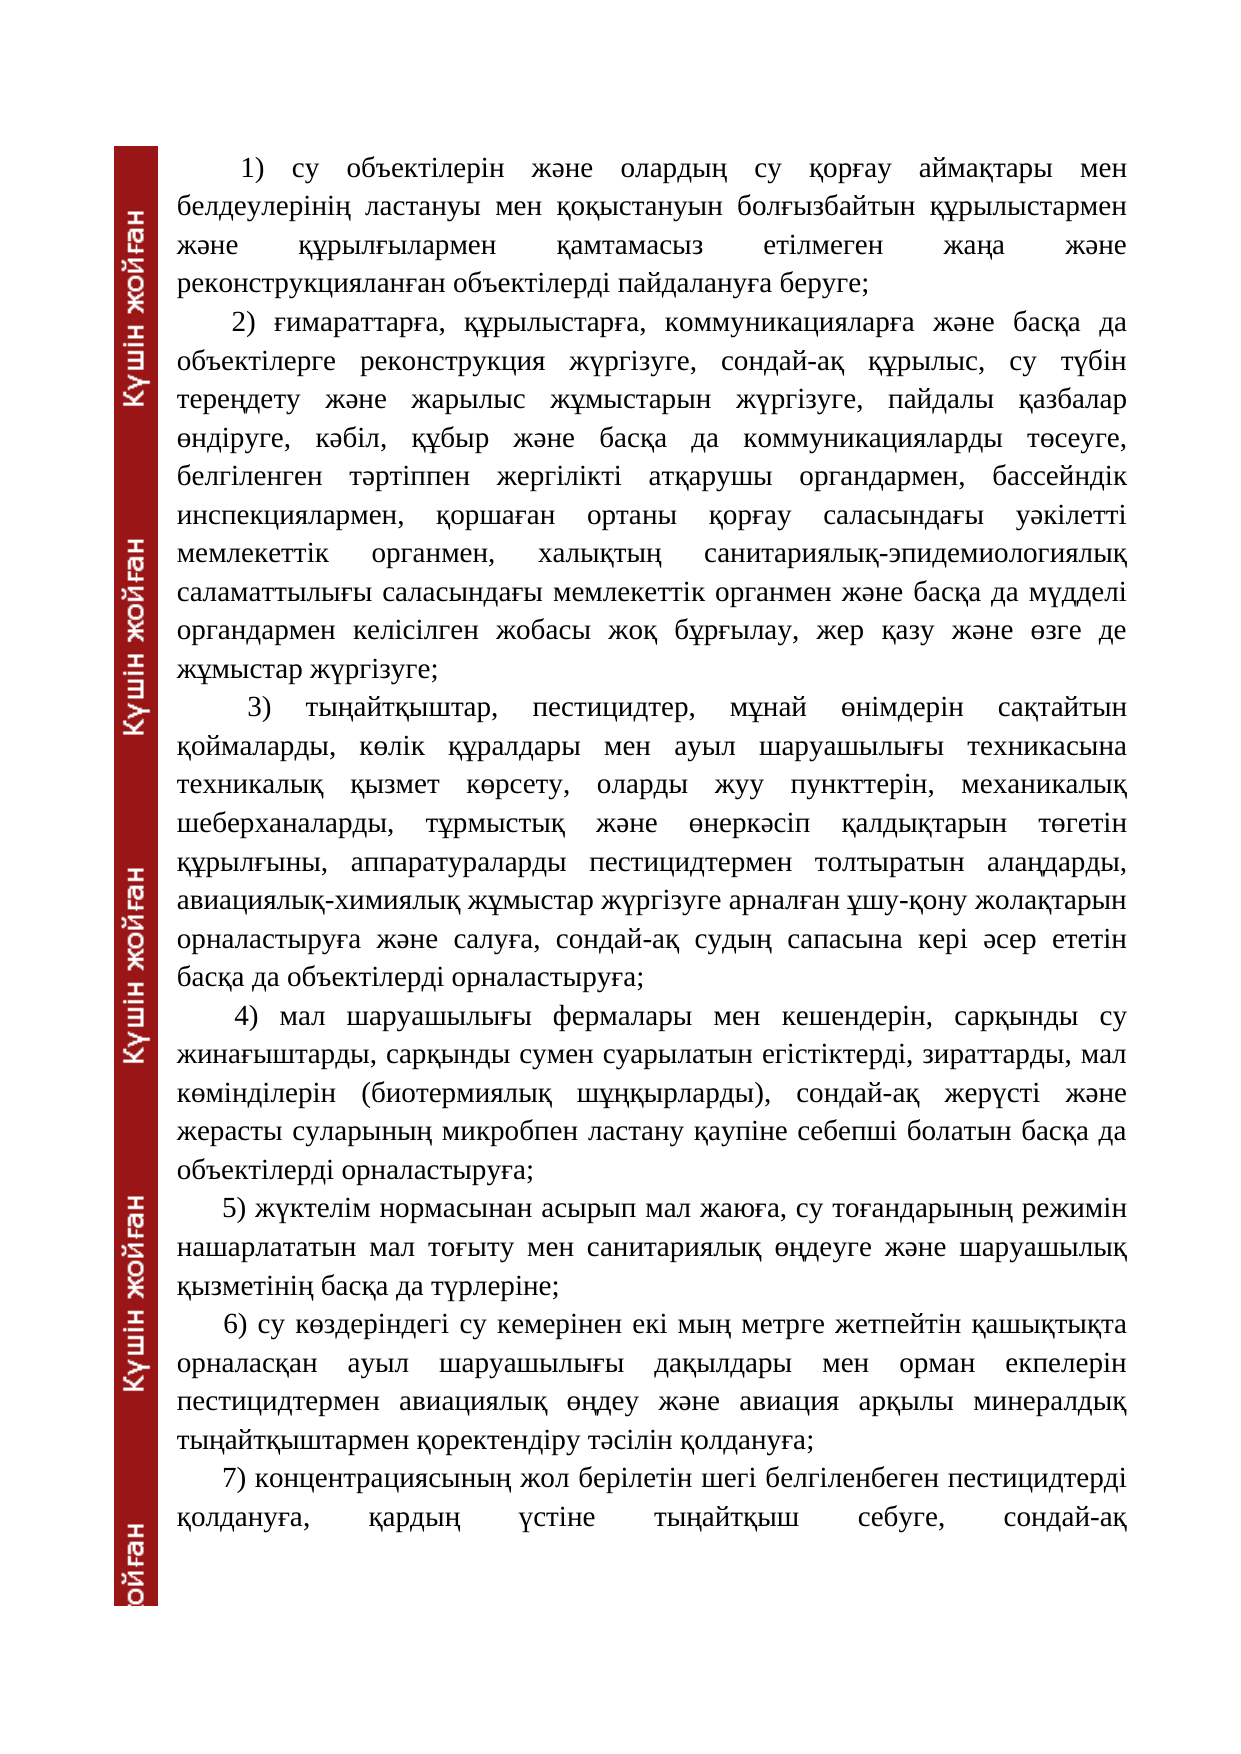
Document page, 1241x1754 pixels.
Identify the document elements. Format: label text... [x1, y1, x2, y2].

picture [114, 1532, 158, 1606]
picture [114, 1186, 158, 1191]
picture [114, 1455, 158, 1460]
picture [114, 299, 158, 304]
picture [114, 684, 158, 689]
text 5) жүктелім нормасынан асырып мал жаюға, су тоғандарының режимін нашарлататын мал тоғыту мен санитариялық өңдеуге және шаруашылық қызметінің басқа да түрлеріне; [112, 1191, 1128, 1301]
text 3) тыңайтқыштар, пестицидтер, мұнай өнімдерін сақтайтын қоймаларды, көлік құралдары мен ауыл шаруашылығы техникасына техникалық қызмет көрсету, оларды жуу пункттерін, механикалық шеберханаларды, тұрмыстық және өнеркәсіп қалдықтарын төгетін құрылғыны, аппаратураларды пестицидтермен толтыратын алаңдарды, авиациялық-химиялық жұмыстар жүргізуге арналған ұшу-қону жолақтарын орналастыруға және салуға, сондай-ақ судың сапасына кері әсер ететін басқа да объектілерді орналастыруға; [112, 689, 1128, 993]
picture [114, 1301, 158, 1306]
picture [114, 993, 158, 998]
text 4) мал шаруашылығы фермалары мен кешендерін, сарқынды су жинағыштарды, сарқынды сумен суарылатын егістіктерді, зираттарды, мал көмінділерін (биотермиялық шұңқырларды), сондай-ақ жерүсті және жерасты суларының микробпен ластану қаупіне себепші болатын басқа да объектілерді орналастыруға; [112, 998, 1128, 1186]
picture [114, 146, 158, 150]
text 2) ғимараттарға, құрылыстарға, коммуникацияларға және басқа да объектілерге реконструкция жүргізуге, сондай-ақ құрылыс, су түбін тереңдету және жарылыс жұмыстарын жүргізуге, пайдалы қазбалар өндіруге, кәбіл, құбыр және басқа да коммуникацияларды төсеуге, белгіленген тәртіппен жергілікті атқарушы органдармен, бассейндік инспекциялармен, қоршаған ортаны қорғау саласындағы уәкілетті мемлекеттік органмен, халықтың санитариялық-эпидемиологиялық саламаттылығы саласындағы мемлекеттік органмен және басқа да мүдделі органдармен келісілген жобасы жоқ бұрғылау, жер қазу және өзге де жұмыстар жүргізуге; [112, 304, 1128, 684]
text 1) су объектілерін және олардың су қорғау аймақтары мен белдеулерінің ластануы мен қоқыстануын болғызбайтын құрылыстармен және құрылғылармен қамтамасыз етілмеген жаңа және реконструкцияланған объектілерді пайдалануға беруге; [112, 150, 1128, 299]
text 6) су көздеріндегі су кемерінен екі мың метрге жетпейтін қашықтықта орналасқан ауыл шаруашылығы дақылдары мен орман екпелерін пестицидтермен авиациялық өңдеу және авиация арқылы минералдық тыңайтқыштармен қоректендіру тәсілін қолдануға; [112, 1306, 1128, 1455]
